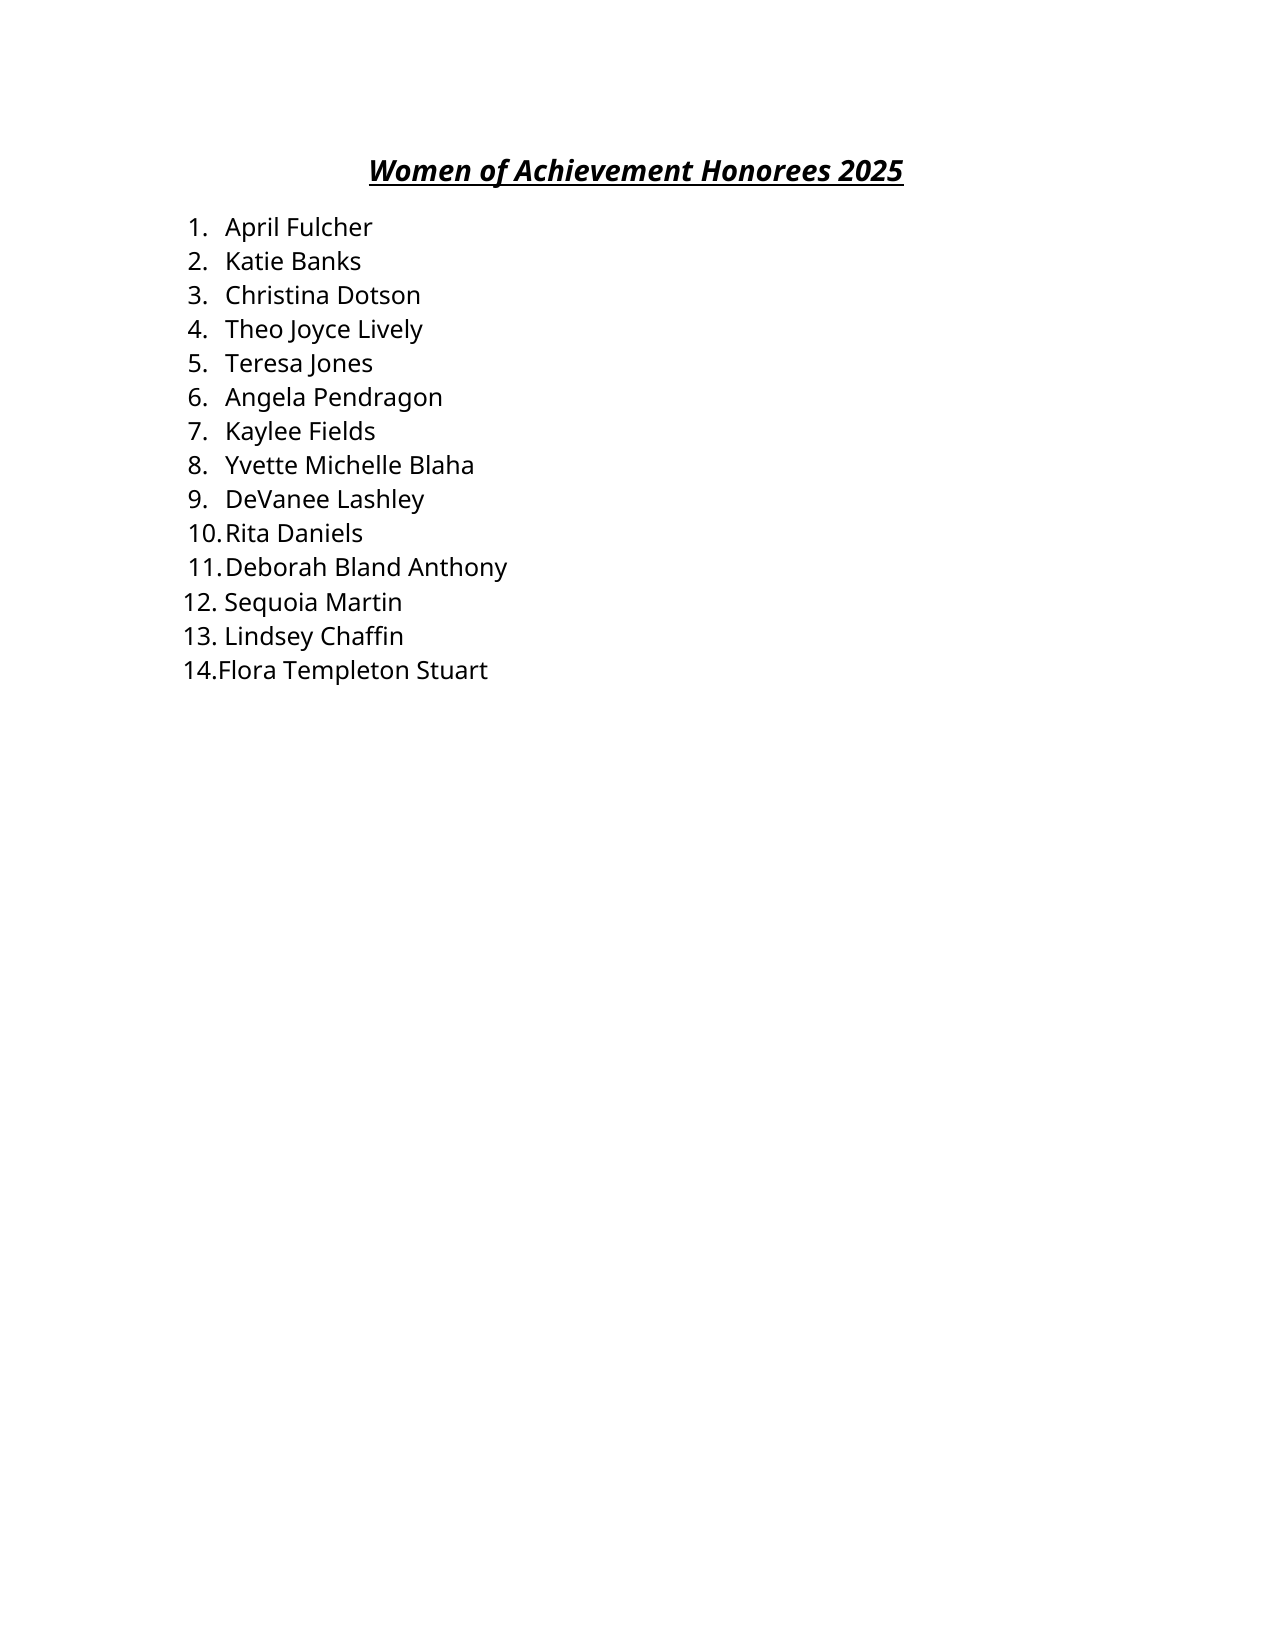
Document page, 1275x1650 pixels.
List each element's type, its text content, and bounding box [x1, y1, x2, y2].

list Teresa Jones [187, 346, 1125, 380]
list Yvette Michelle Blaha [187, 448, 1125, 482]
list Rita Daniels [187, 516, 1125, 550]
list April Fulcher [187, 209, 1125, 243]
list Katie Banks [187, 243, 1125, 278]
list Deborah Bland Anthony [187, 550, 1125, 584]
text 13. Lindsey Chaffin [150, 618, 1125, 652]
text Women of Achievement Honorees 2025 [160, 150, 1115, 190]
text 14.Flora Templeton Stuart [150, 652, 1125, 686]
text 12. Sequoia Martin [150, 584, 1125, 618]
list Angela Pendragon [187, 380, 1125, 414]
list Christina Dotson [187, 278, 1125, 312]
list Theo Joyce Lively [187, 312, 1125, 346]
list DeVanee Lashley [187, 482, 1125, 516]
list Kaylee Fields [187, 414, 1125, 448]
